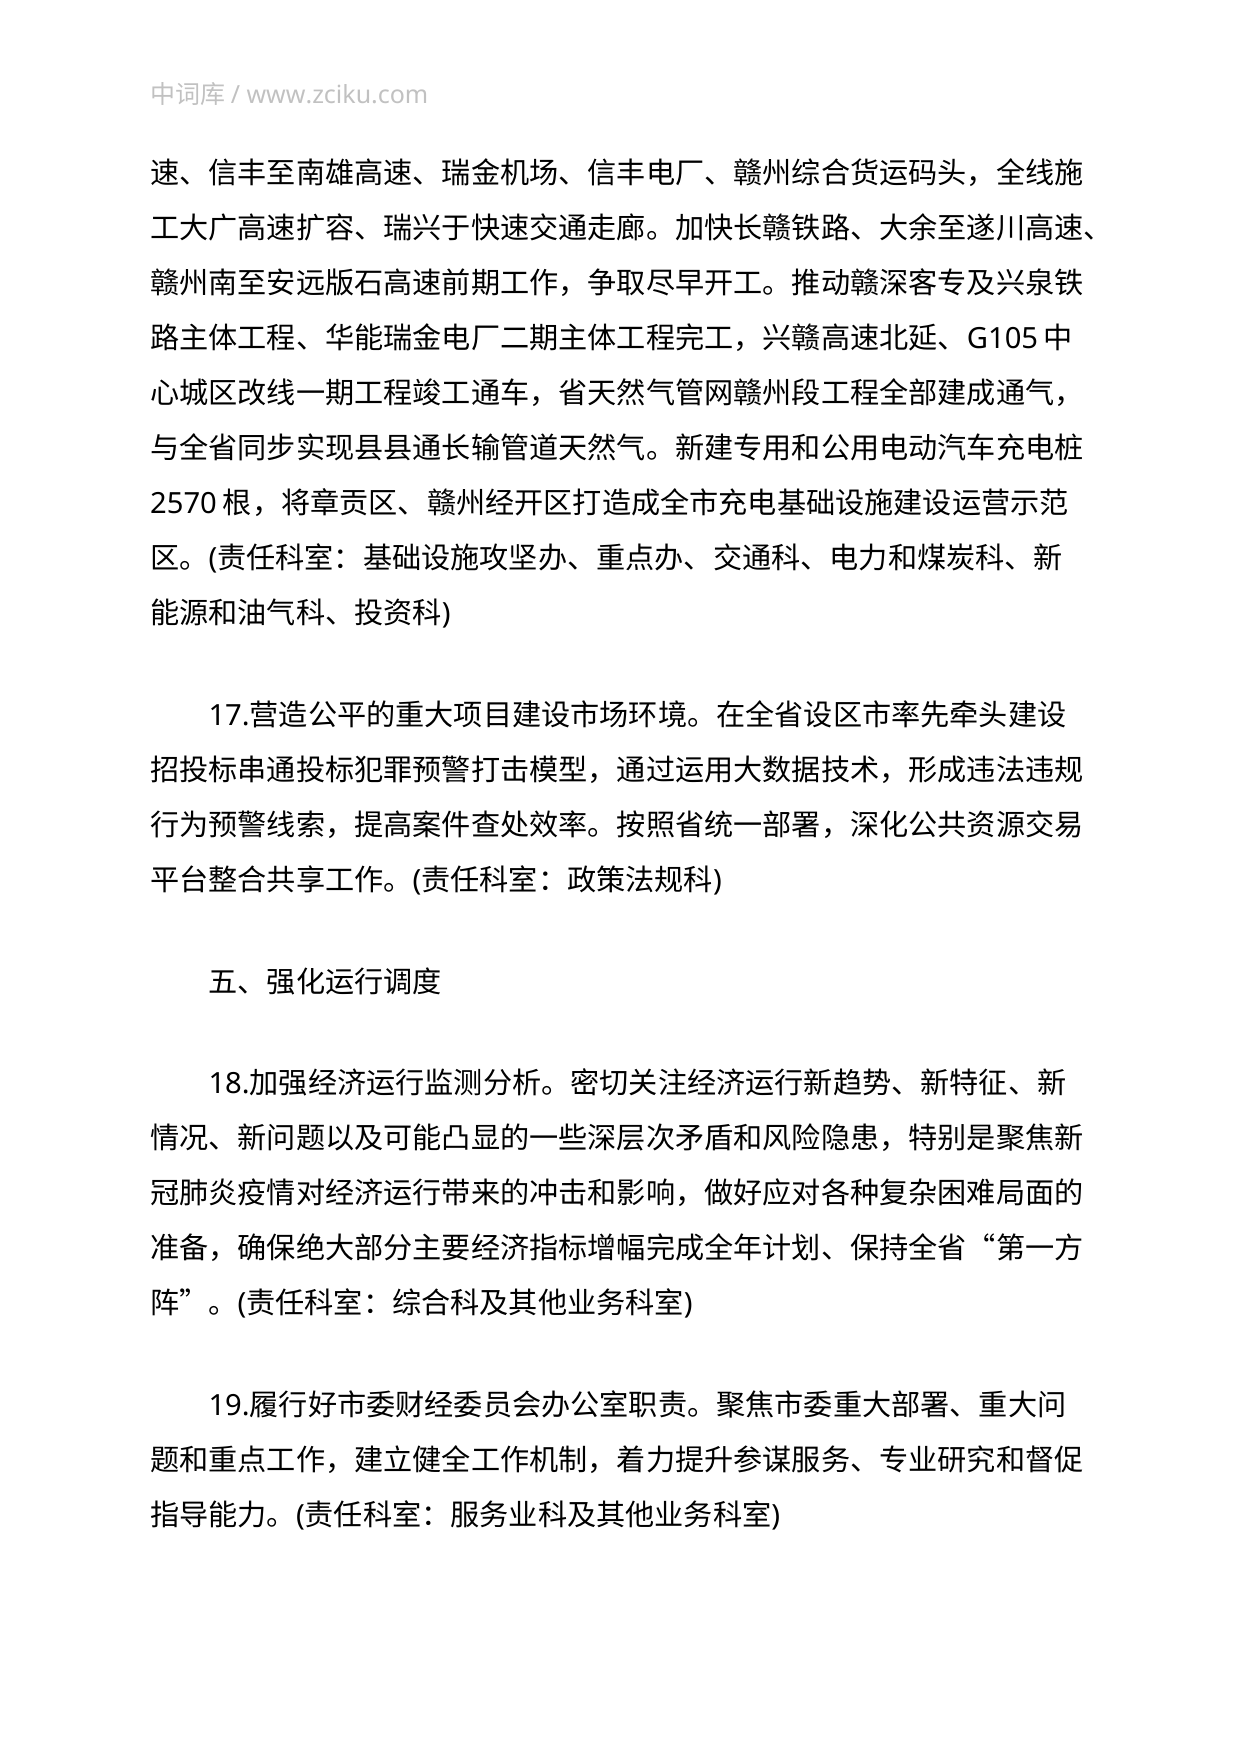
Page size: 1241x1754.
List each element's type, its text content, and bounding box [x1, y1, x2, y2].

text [150, 150, 1090, 632]
text 18.加强经济运行监测分析。密切关注经济运行新趋势、新特征、新情况、新问题以及可能凸显的一些深层次矛盾和风险隐患，特别是聚焦新冠肺炎疫情对经济运行带来的冲击和影响，做好应对各种复杂困难局面的准备，确保绝大部分主要经济指标增幅完成全年计划、保持全省“第一方阵”。(责任科室：综合科及其他业务科室) [150, 1060, 1090, 1322]
text 五、强化运行调度 [150, 958, 1090, 1001]
text 19.履行好市委财经委员会办公室职责。聚焦市委重大部署、重大问题和重点工作，建立健全工作机制，着力提升参谋服务、专业研究和督促指导能力。(责任科室：服务业科及其他业务科室) [150, 1382, 1090, 1534]
text 17.营造公平的重大项目建设市场环境。在全省设区市率先牵头建设招投标串通投标犯罪预警打击模型，通过运用大数据技术，形成违法违规行为预警线索，提高案件查处效率。按照省统一部署，深化公共资源交易平台整合共享工作。(责任科室：政策法规科) [150, 691, 1090, 899]
